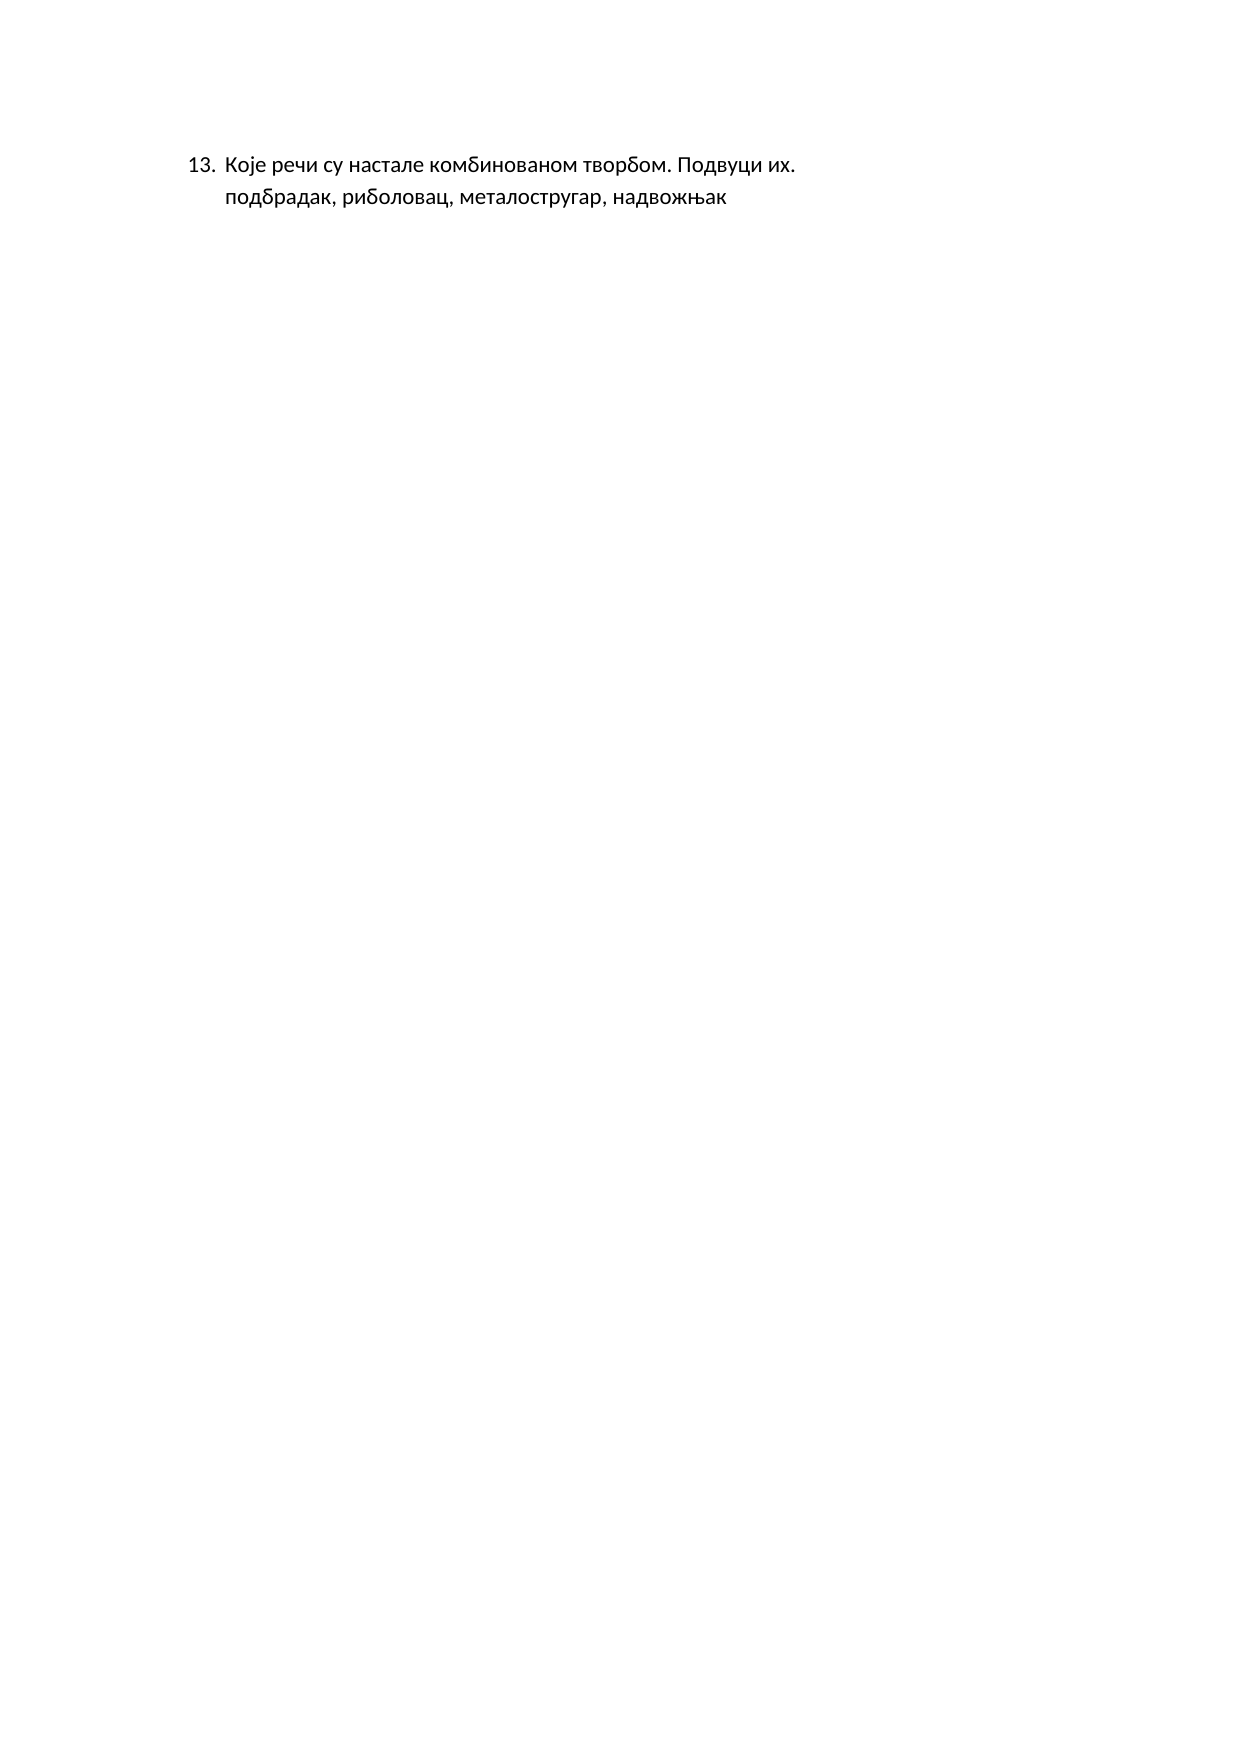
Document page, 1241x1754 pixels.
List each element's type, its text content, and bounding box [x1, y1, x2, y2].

list подбрадак, риболовац, металостругар, надвожњак [225, 182, 1090, 210]
list Које речи су настале комбинованом творбом. Подвуци их. [187, 150, 1090, 178]
